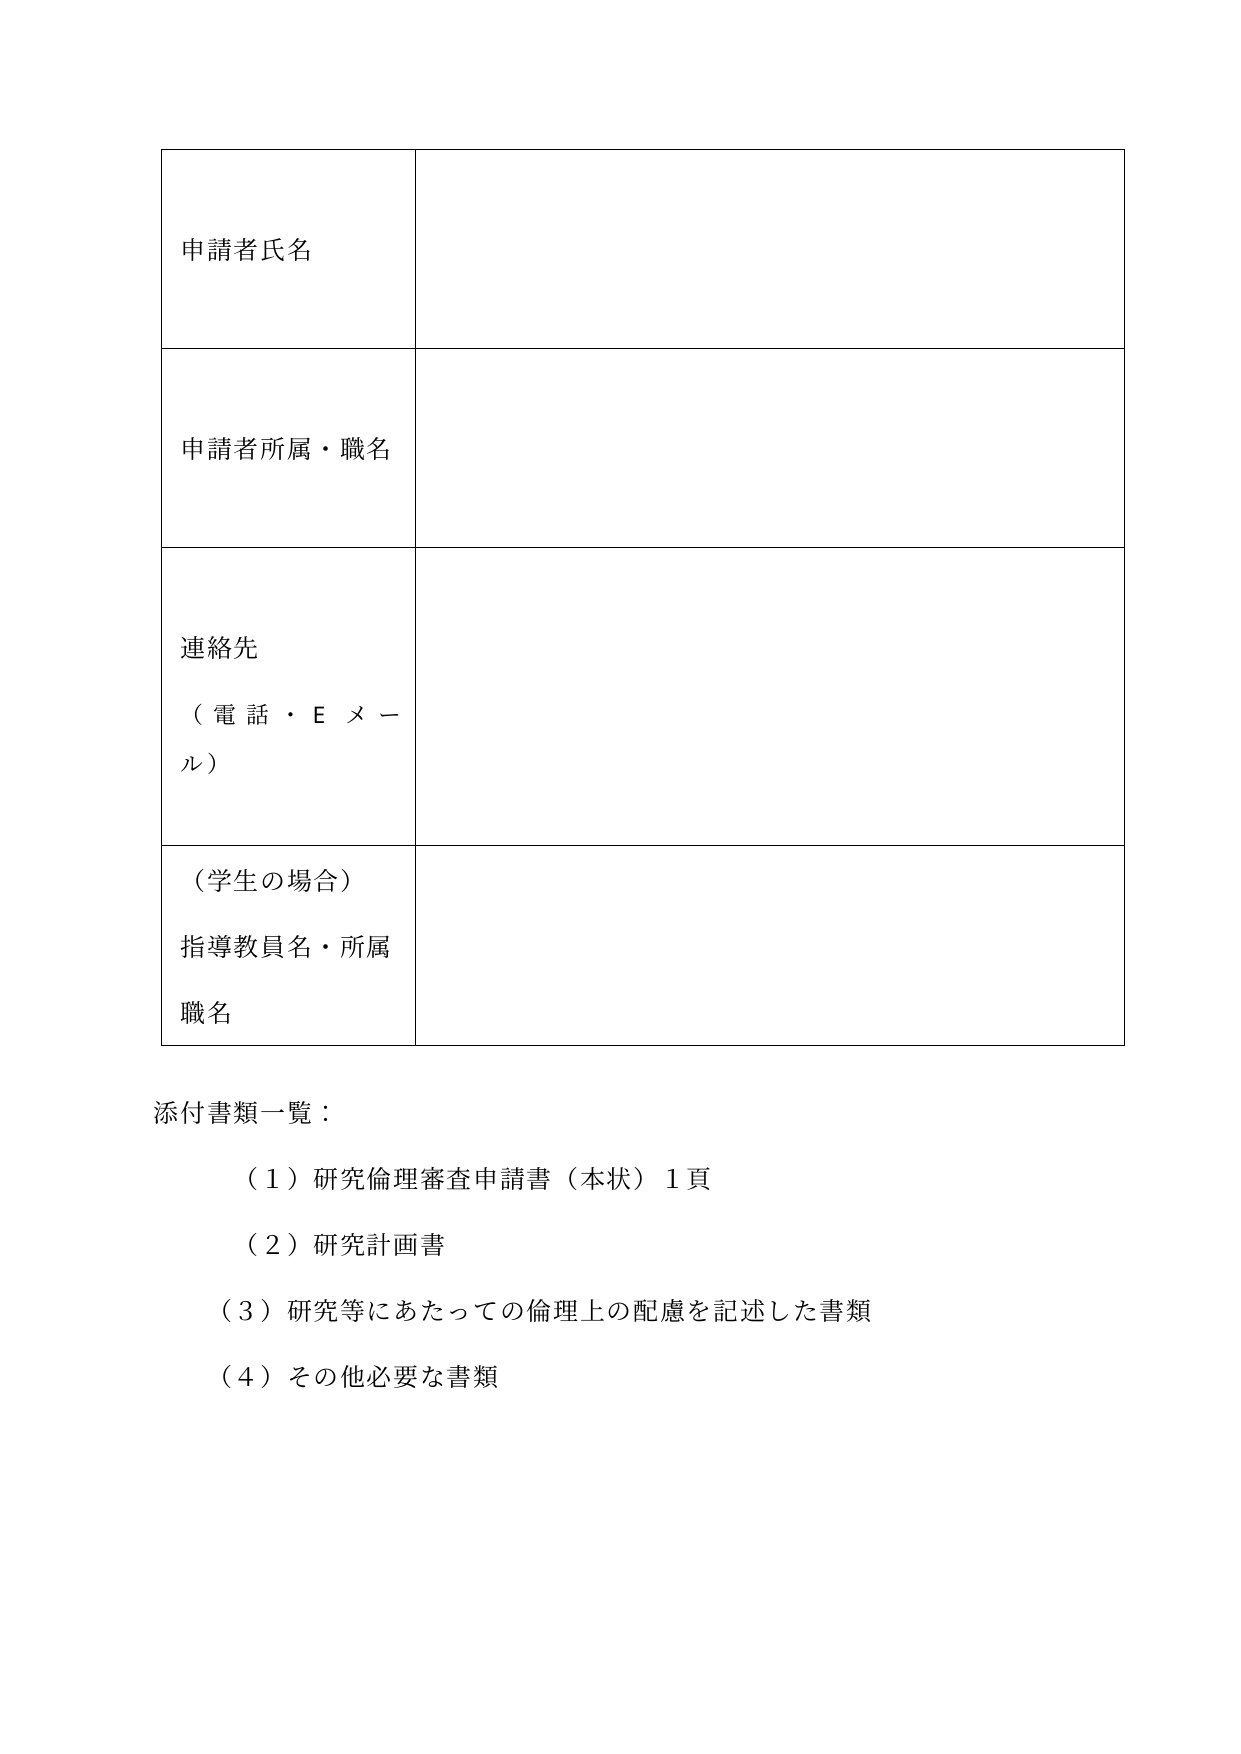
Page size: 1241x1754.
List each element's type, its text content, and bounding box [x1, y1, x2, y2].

table_cell 連絡先 （電話・Eメール） [162, 548, 415, 845]
text 添付書類一覧： [153, 1078, 1087, 1144]
table_cell [416, 846, 1124, 1044]
table_cell [416, 548, 1124, 845]
table_cell 申請者所属・職名 [162, 349, 415, 547]
table_cell [416, 349, 1124, 547]
text （４）その他必要な書類 [153, 1343, 1087, 1409]
table_cell [416, 150, 1124, 348]
text （２）研究計画書 [153, 1211, 1087, 1277]
text （３）研究等にあたっての倫理上の配慮を記述した書類 [153, 1277, 1087, 1343]
table_cell 申請者氏名 [162, 150, 415, 348]
text （１）研究倫理審査申請書（本状）１頁 [153, 1144, 1087, 1211]
table_cell （学生の場合） 指導教員名・所属 職名 [162, 846, 415, 1044]
